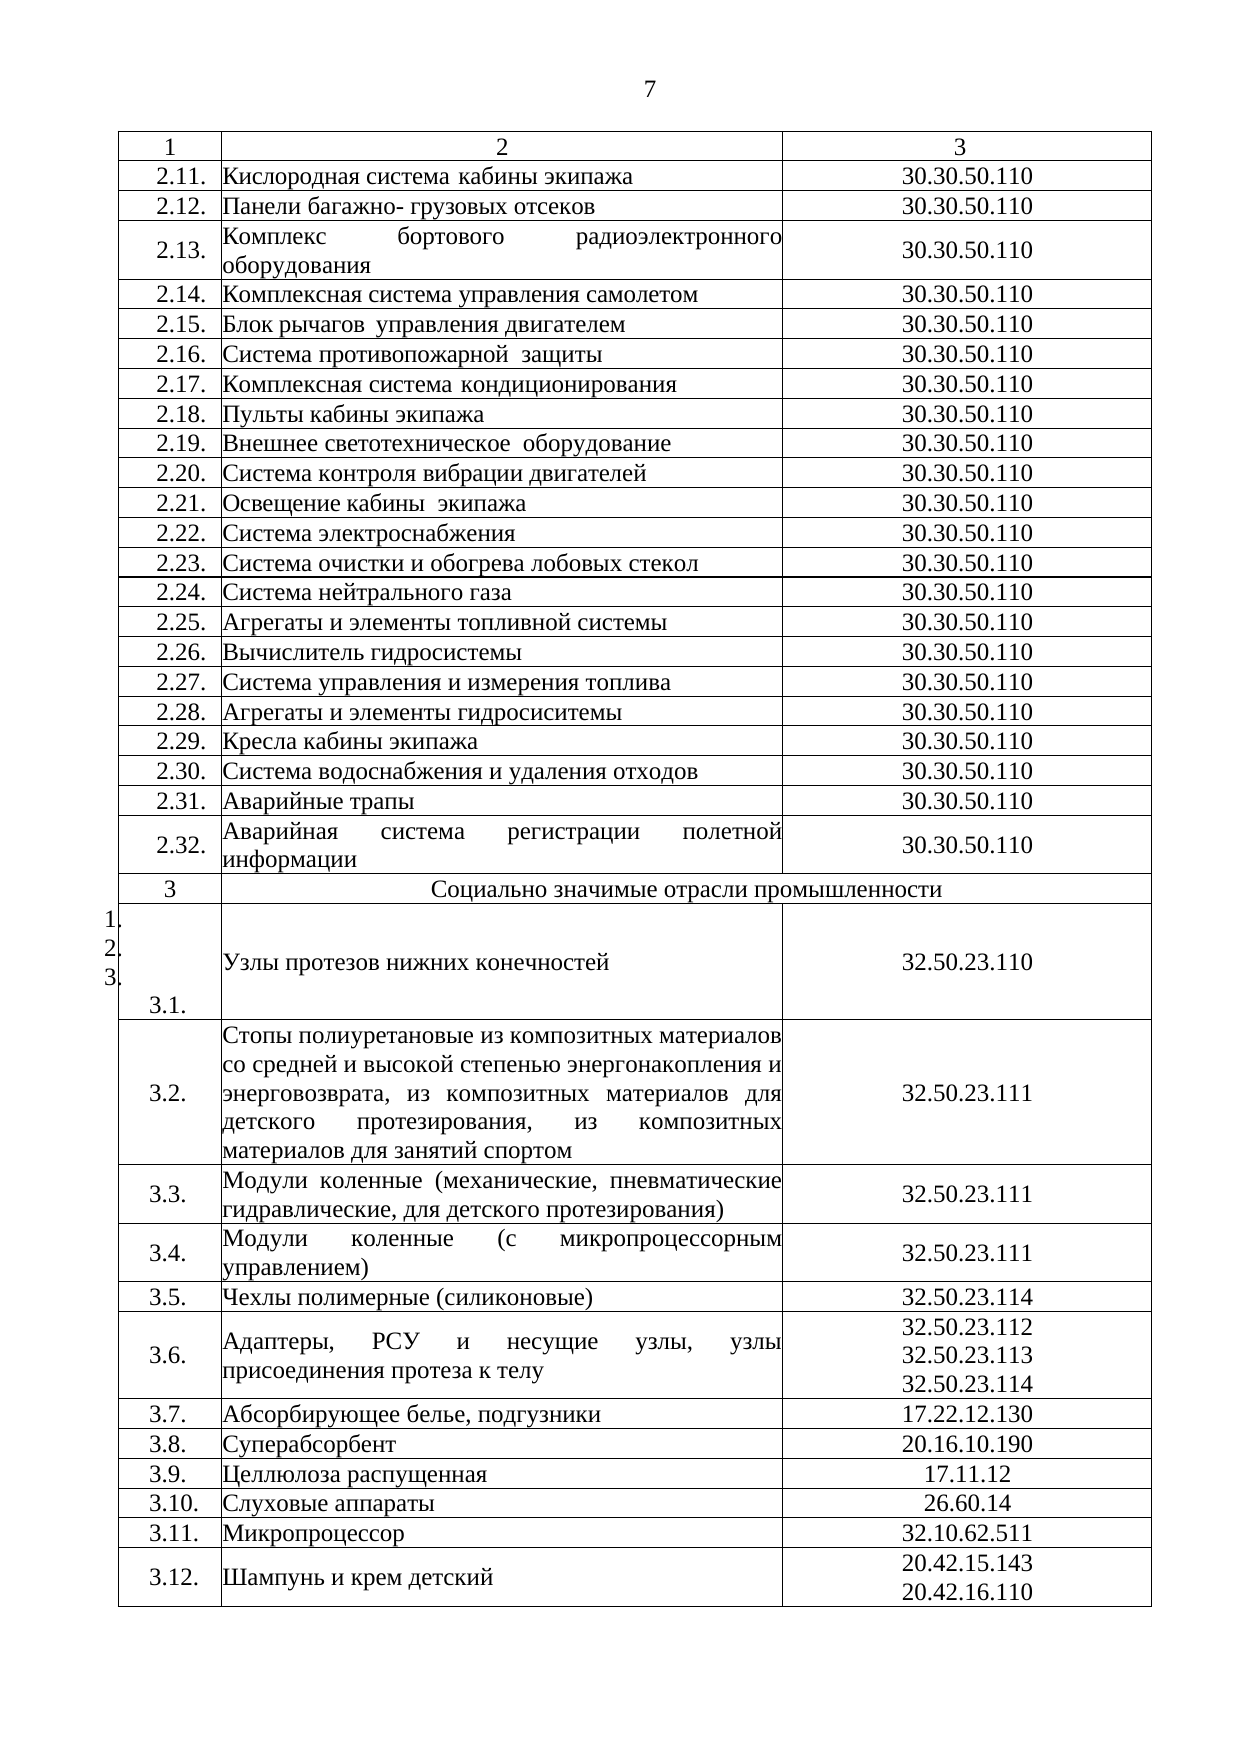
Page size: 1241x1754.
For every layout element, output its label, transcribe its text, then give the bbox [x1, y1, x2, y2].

table_cell Шампунь и крем детский [222, 1548, 782, 1606]
table_cell Система водоснабжения и удаления отходов [222, 756, 782, 785]
table_cell 32.10.62.511 [783, 1518, 1151, 1547]
table_cell [119, 667, 221, 696]
table_header 2 [222, 132, 782, 160]
table_cell Система управления и измерения топлива [222, 667, 782, 696]
table_cell 30.30.50.110 [783, 518, 1151, 547]
table_cell 30.30.50.110 [783, 726, 1151, 755]
table_cell Кислородная система кабины экипажа [222, 161, 782, 190]
table_cell Система контроля вибрации двигателей [222, 458, 782, 487]
table_cell 30.30.50.110 [783, 458, 1151, 487]
table_cell Кресла кабины экипажа [222, 726, 782, 755]
table_cell [119, 191, 221, 220]
table_cell Комплекс бортового радиоэлектронного оборудования [222, 221, 782, 278]
table_cell [119, 1020, 221, 1164]
table_cell 30.30.50.110 [783, 637, 1151, 666]
table_cell Социально значимые отрасли промышленности [222, 874, 1151, 903]
table_cell 30.30.50.110 [783, 161, 1151, 190]
table_cell 32.50.23.111 [783, 1020, 1151, 1164]
table_cell Агрегаты и элементы топливной системы [222, 607, 782, 636]
table_cell Адаптеры, РСУ и несущие узлы, узлы присоединения протеза к телу [222, 1312, 782, 1398]
table_cell 30.30.50.110 [783, 191, 1151, 220]
table_cell [119, 1489, 221, 1517]
table_cell 17.22.12.130 [783, 1399, 1151, 1428]
table_cell [119, 637, 221, 666]
table_cell Вычислитель гидросистемы [222, 637, 782, 666]
table_cell Слуховые аппараты [222, 1489, 782, 1517]
table_cell Модули коленные (механические, пневматические гидравлические, для детского протезирования) [222, 1165, 782, 1222]
table_cell Система нейтрального газа [222, 578, 782, 606]
table_cell Агрегаты и элементы гидросиситемы [222, 697, 782, 725]
table_cell [119, 1518, 221, 1547]
table_cell 32.50.23.111 [783, 1224, 1151, 1281]
table_cell [119, 458, 221, 487]
table_cell [119, 1282, 221, 1311]
table_cell [119, 816, 221, 873]
table_cell [119, 518, 221, 547]
table_cell [119, 1312, 221, 1398]
table_cell 30.30.50.110 [783, 488, 1151, 517]
table_cell Абсорбирующее белье, подгузники [222, 1399, 782, 1428]
table_cell [119, 548, 221, 576]
table_cell [119, 578, 221, 606]
table_cell [119, 1165, 221, 1222]
table_cell [119, 488, 221, 517]
table_cell [119, 339, 221, 368]
table_cell Аварийные трапы [222, 786, 782, 815]
table_cell [119, 726, 221, 755]
table_cell 30.30.50.110 [783, 280, 1151, 308]
table_cell Суперабсорбент [222, 1429, 782, 1458]
table_cell 30.30.50.110 [783, 429, 1151, 457]
table_cell 32.50.23.110 [783, 904, 1151, 1019]
table_cell Модули коленные (с микропроцессорным управлением) [222, 1224, 782, 1281]
table_cell 17.11.12 [783, 1459, 1151, 1487]
table_cell Комплексная система кондиционирования [222, 369, 782, 398]
table_cell [119, 280, 221, 308]
table_cell 30.30.50.110 [783, 221, 1151, 278]
table_cell Стопы полиуретановые из композитных материалов со средней и высокой степенью энергонакопления и энерговозврата, из композитных материалов для детского протезирования, из композитных материалов для занятий спортом [222, 1020, 782, 1164]
table_cell 30.30.50.110 [783, 399, 1151, 427]
table_cell Панели багажно- грузовых отсеков [222, 191, 782, 220]
table_cell 30.30.50.110 [783, 697, 1151, 725]
table_cell [119, 1429, 221, 1458]
table_cell Система противопожарной защиты [222, 339, 782, 368]
table_cell Аварийная система регистрации полетной информации [222, 816, 782, 873]
table_cell 32.50.23.111 [783, 1165, 1151, 1222]
table_cell 30.30.50.110 [783, 309, 1151, 338]
table_cell 30.30.50.110 [783, 786, 1151, 815]
table_cell Освещение кабины экипажа [222, 488, 782, 517]
table_cell [119, 697, 221, 725]
table_cell Узлы протезов нижних конечностей [222, 904, 782, 1019]
table_cell 3 [119, 874, 221, 903]
table_cell Целлюлоза распущенная [222, 1459, 782, 1487]
table_cell [119, 904, 221, 1019]
table_cell [119, 1224, 221, 1281]
table_cell 30.30.50.110 [783, 369, 1151, 398]
table_cell 30.30.50.110 [783, 667, 1151, 696]
table_cell 30.30.50.110 [783, 816, 1151, 873]
table_cell 30.30.50.110 [783, 756, 1151, 785]
table_cell [119, 786, 221, 815]
table_cell [119, 369, 221, 398]
table_cell [119, 399, 221, 427]
table_cell 30.30.50.110 [783, 578, 1151, 606]
table_cell 30.30.50.110 [783, 339, 1151, 368]
table_cell 32.50.23.114 [783, 1282, 1151, 1311]
table_header 3 [783, 132, 1151, 160]
table_cell Пульты кабины экипажа [222, 399, 782, 427]
table_cell [119, 429, 221, 457]
table_cell [119, 607, 221, 636]
table_cell Комплексная система управления самолетом [222, 280, 782, 308]
table_cell [119, 1399, 221, 1428]
table_cell Система очистки и обогрева лобовых стекол [222, 548, 782, 576]
table_cell 30.30.50.110 [783, 607, 1151, 636]
table_cell 26.60.14 [783, 1489, 1151, 1517]
table_cell Чехлы полимерные (силиконовые) [222, 1282, 782, 1311]
table_cell Система электроснабжения [222, 518, 782, 547]
table_cell 32.50.23.112 32.50.23.113 32.50.23.114 [783, 1312, 1151, 1398]
table_cell Микропроцессор [222, 1518, 782, 1547]
table_cell [119, 1459, 221, 1487]
table_cell Блок рычагов управления двигателем [222, 309, 782, 338]
table_cell 20.42.15.143 20.42.16.110 [783, 1548, 1151, 1606]
table_cell 30.30.50.110 [783, 548, 1151, 576]
table_cell [119, 756, 221, 785]
table_header 1 [119, 132, 221, 160]
table_cell Внешнее светотехническое оборудование [222, 429, 782, 457]
table_cell [119, 161, 221, 190]
table_cell [119, 221, 221, 278]
table_cell [119, 1548, 221, 1606]
table_cell 20.16.10.190 [783, 1429, 1151, 1458]
table_cell [119, 309, 221, 338]
